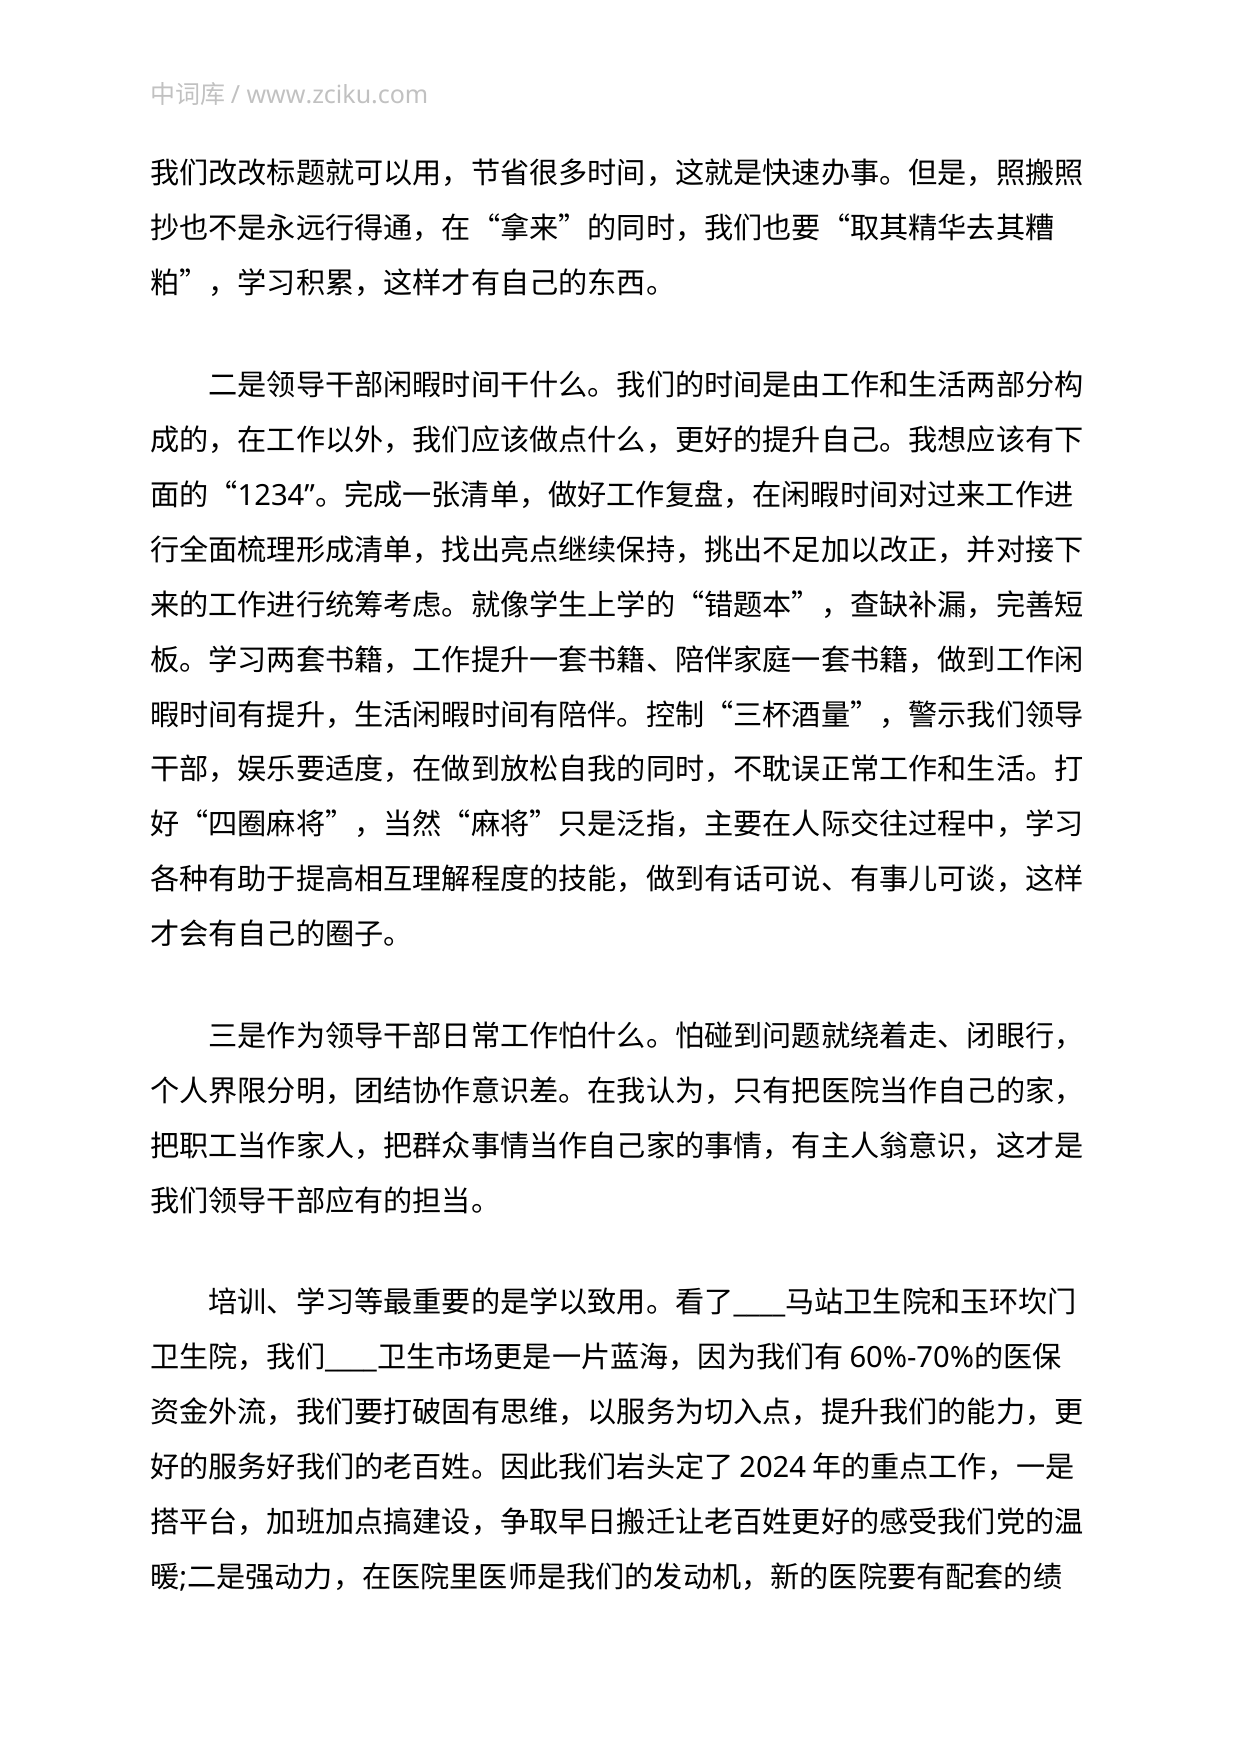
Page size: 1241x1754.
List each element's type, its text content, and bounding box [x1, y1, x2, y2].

text 二是领导干部闲暇时间干什么。我们的时间是由工作和生活两部分构成的，在工作以外，我们应该做点什么，更好的提升自己。我想应该有下面的“1234”。完成一张清单，做好工作复盘，在闲暇时间对过来工作进行全面梳理形成清单，找出亮点继续保持，挑出不足加以改正，并对接下来的工作进行统筹考虑。就像学生上学的“错题本”，查缺补漏，完善短板。学习两套书籍，工作提升一套书籍、陪伴家庭一套书籍，做到工作闲暇时间有提升，生活闲暇时间有陪伴。控制“三杯酒量”，警示我们领导干部，娱乐要适度，在做到放松自我的同时，不耽误正常工作和生活。打好“四圈麻将”，当然“麻将”只是泛指，主要在人际交往过程中，学习各种有助于提高相互理解程度的技能，做到有话可说、有事儿可谈，这样才会有自己的圈子。 [150, 362, 1090, 953]
text 三是作为领导干部日常工作怕什么。怕碰到问题就绕着走、闭眼行，个人界限分明，团结协作意识差。在我认为，只有把医院当作自己的家，把职工当作家人，把群众事情当作自己家的事情，有主人翁意识，这才是我们领导干部应有的担当。 [150, 1012, 1090, 1219]
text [150, 1279, 1090, 1596]
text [150, 150, 1090, 302]
